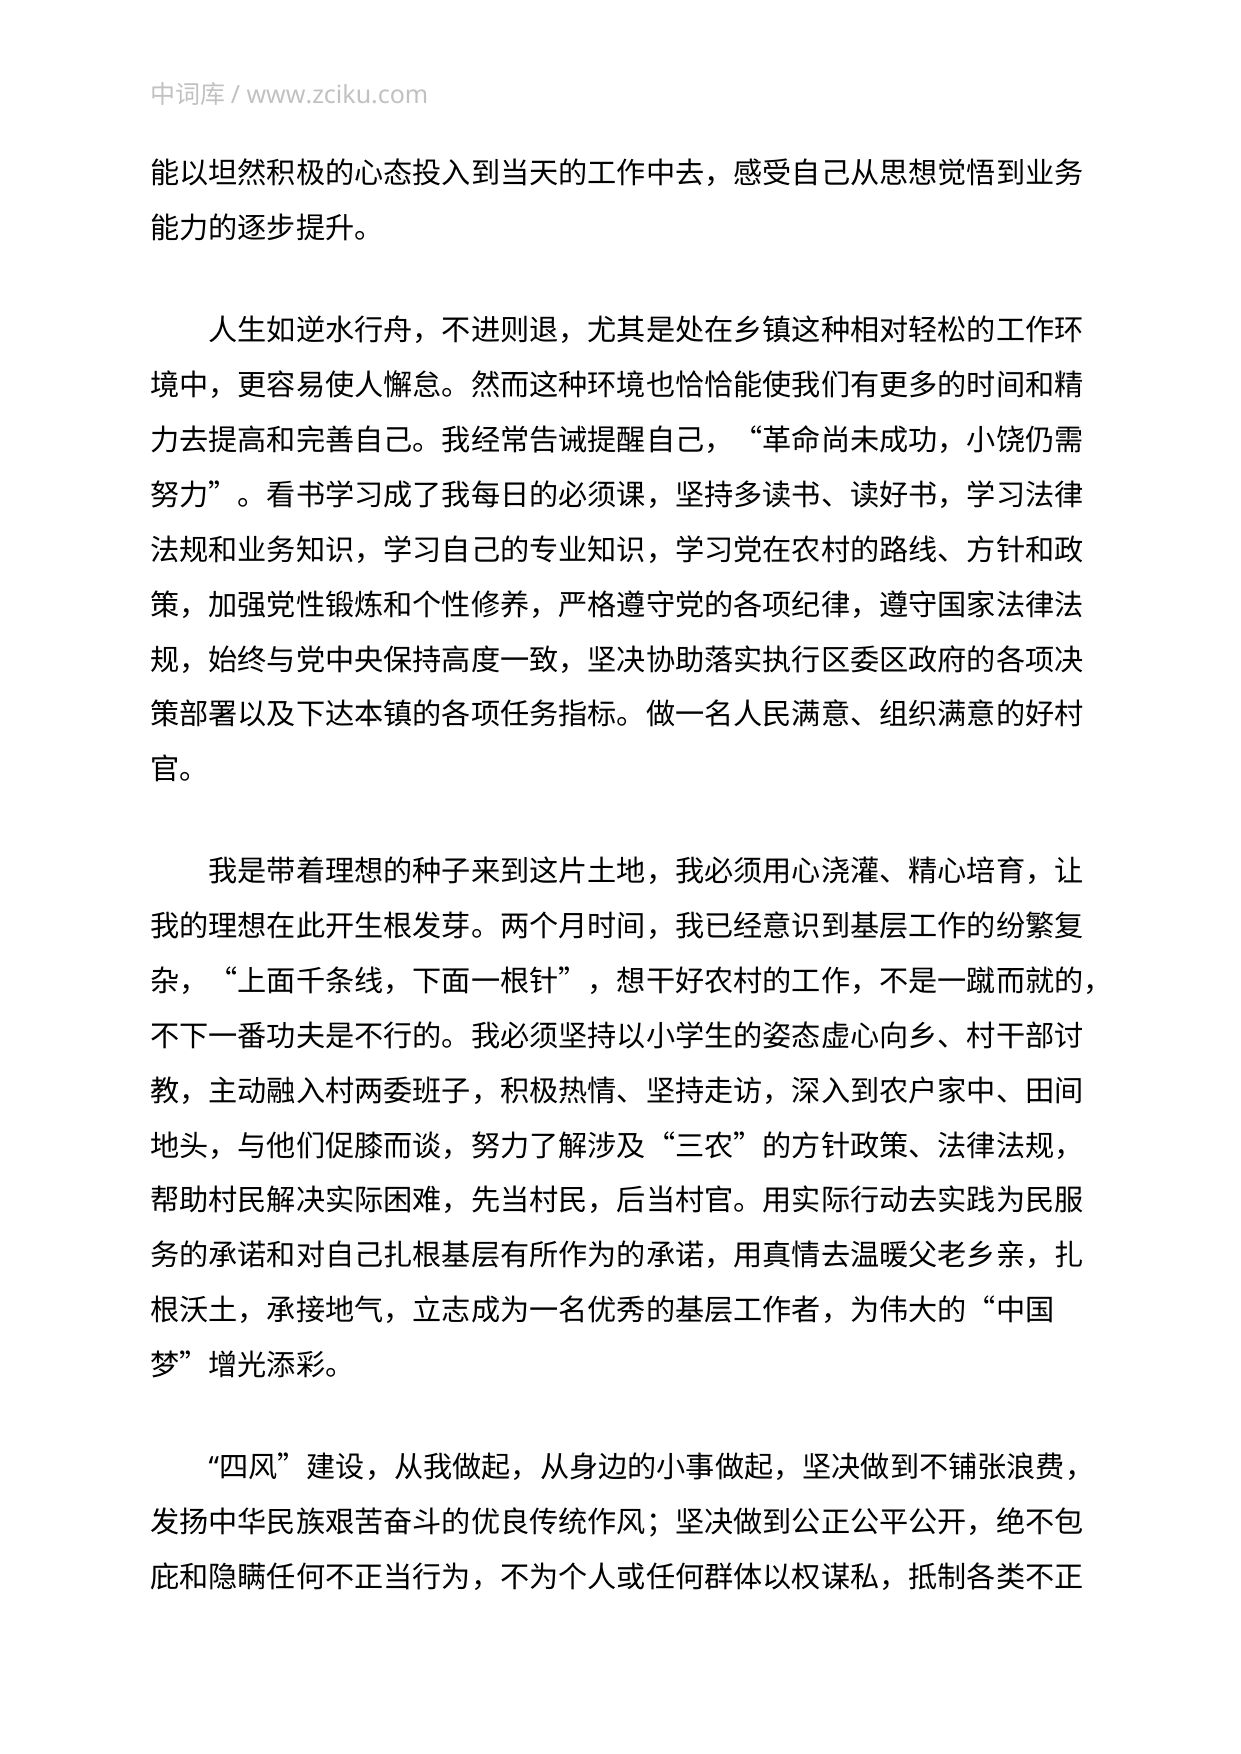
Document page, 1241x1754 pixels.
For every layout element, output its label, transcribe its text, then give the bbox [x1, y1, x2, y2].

text 我是带着理想的种子来到这片土地，我必须用心浇灌、精心培育，让我的理想在此开生根发芽。两个月时间，我已经意识到基层工作的纷繁复杂，“上面千条线，下面一根针”，想干好农村的工作，不是一蹴而就的，不下一番功夫是不行的。我必须坚持以小学生的姿态虚心向乡、村干部讨教，主动融入村两委班子，积极热情、坚持走访，深入到农户家中、田间地头，与他们促膝而谈，努力了解涉及“三农”的方针政策、法律法规，帮助村民解决实际困难，先当村民，后当村官。用实际行动去实践为民服务的承诺和对自己扎根基层有所作为的承诺，用真情去温暖父老乡亲，扎根沃土，承接地气，立志成为一名优秀的基层工作者，为伟大的“中国梦”增光添彩。 [150, 848, 1090, 1384]
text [150, 1443, 1090, 1596]
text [150, 150, 1090, 247]
text 人生如逆水行舟，不进则退，尤其是处在乡镇这种相对轻松的工作环境中，更容易使人懈怠。然而这种环境也恰恰能使我们有更多的时间和精力去提高和完善自己。我经常告诫提醒自己，“革命尚未成功，小饶仍需努力”。看书学习成了我每日的必须课，坚持多读书、读好书，学习法律法规和业务知识，学习自己的专业知识，学习党在农村的路线、方针和政策，加强党性锻炼和个性修养，严格遵守党的各项纪律，遵守国家法律法规，始终与党中央保持高度一致，坚决协助落实执行区委区政府的各项决策部署以及下达本镇的各项任务指标。做一名人民满意、组织满意的好村官。 [150, 307, 1090, 788]
